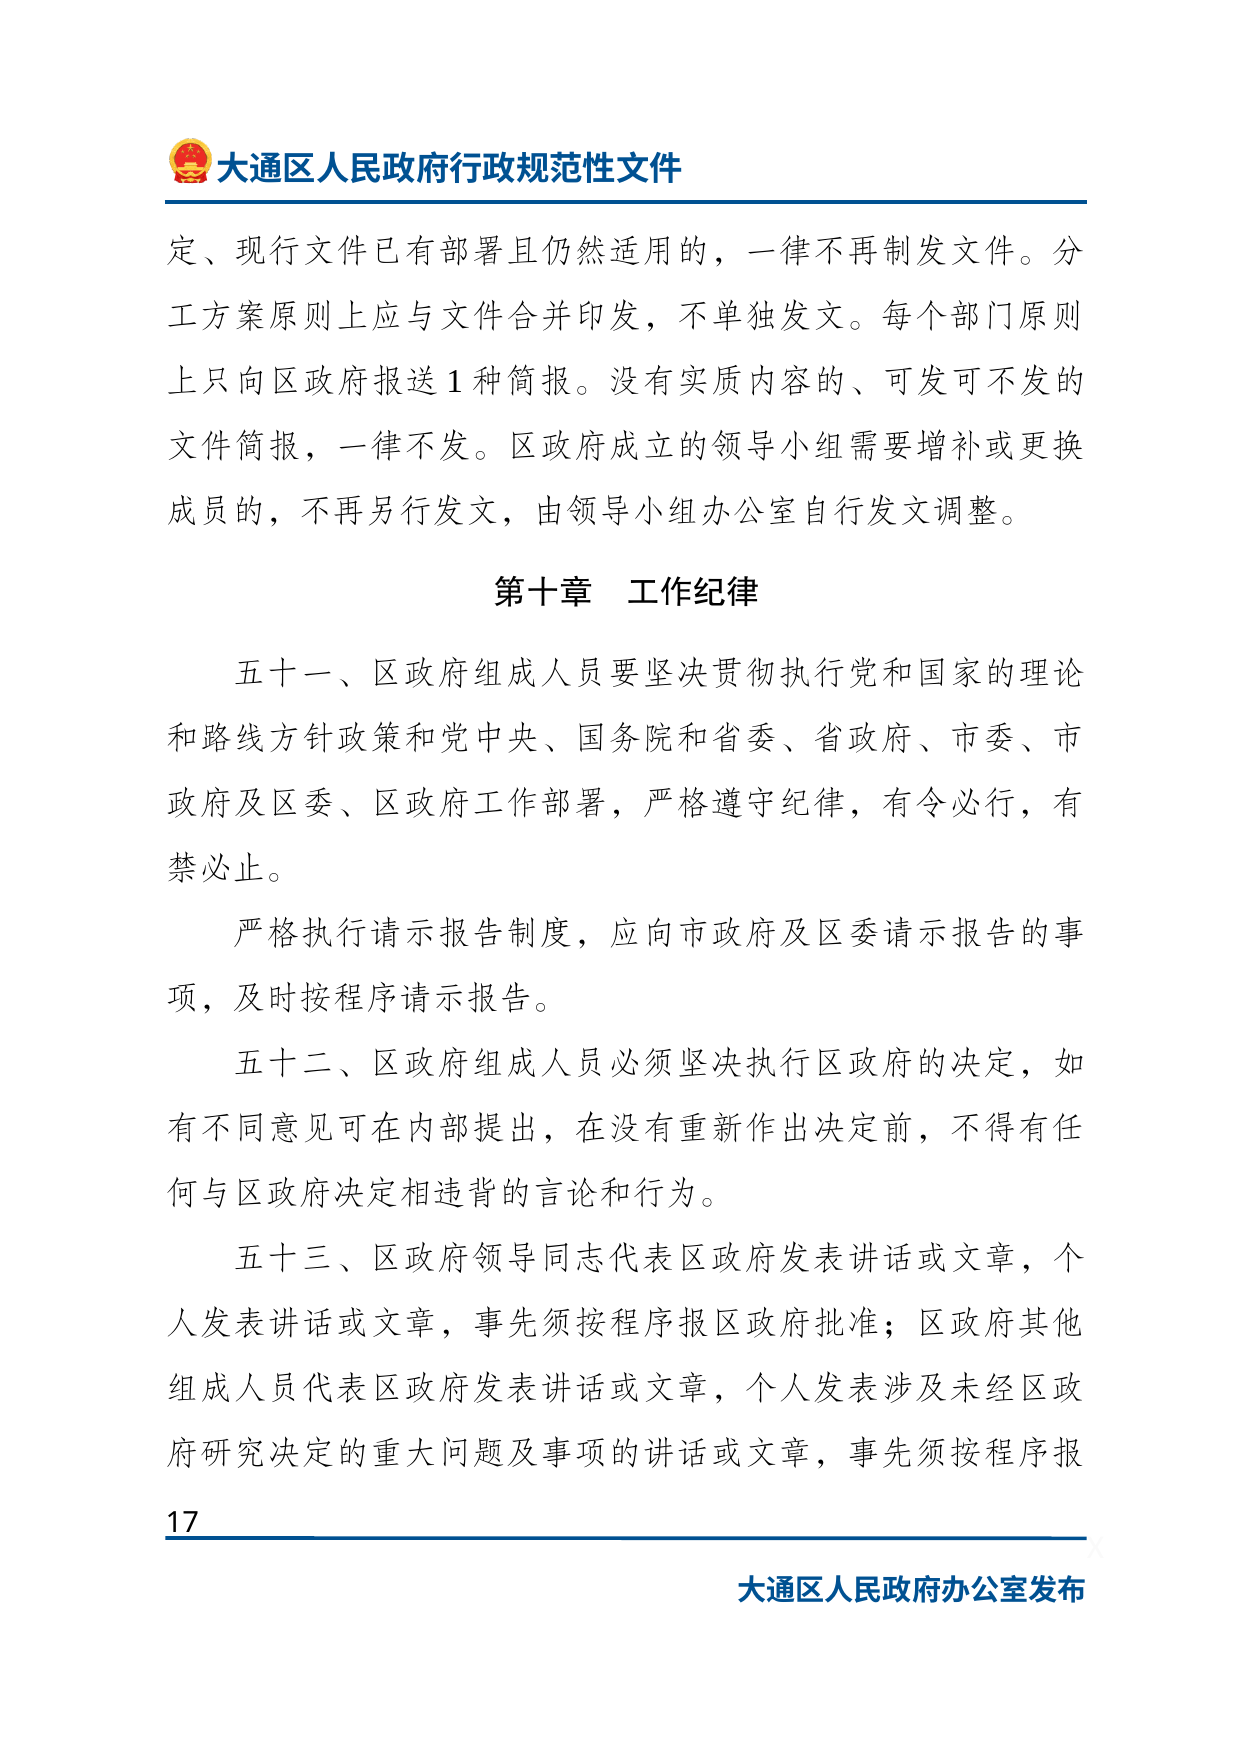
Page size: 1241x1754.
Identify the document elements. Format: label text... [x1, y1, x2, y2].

text 五十一、区政府组成人员要坚决贯彻执行党和国家的理论和路线方针政策和党中央、国务院和省委、省政府、市委、市政府及区委、区政府工作部署，严格遵守纪律，有令必行，有禁必止。 [165, 641, 1087, 901]
text 严格执行请示报告制度，应向市政府及区委请示报告的事项，及时按程序请示报告。 [165, 901, 1087, 1031]
text 五十二、区政府组成人员必须坚决执行区政府的决定，如有不同意见可在内部提出，在没有重新作出决定前，不得有任何与区政府决定相违背的言论和行为。 [165, 1031, 1087, 1226]
text 第十章 工作纪律 [165, 560, 1087, 625]
picture [165, 136, 216, 187]
text 五十三、区政府领导同志代表区政府发表讲话或文章，个人发表讲话或文章，事先须按程序报区政府批准；区政府其他组成人员代表区政府发表讲话或文章，个人发表涉及未经区政府研究决定的重大问题及事项的讲话或文章，事先须按程序报区政府批准。 [165, 1226, 1087, 1486]
